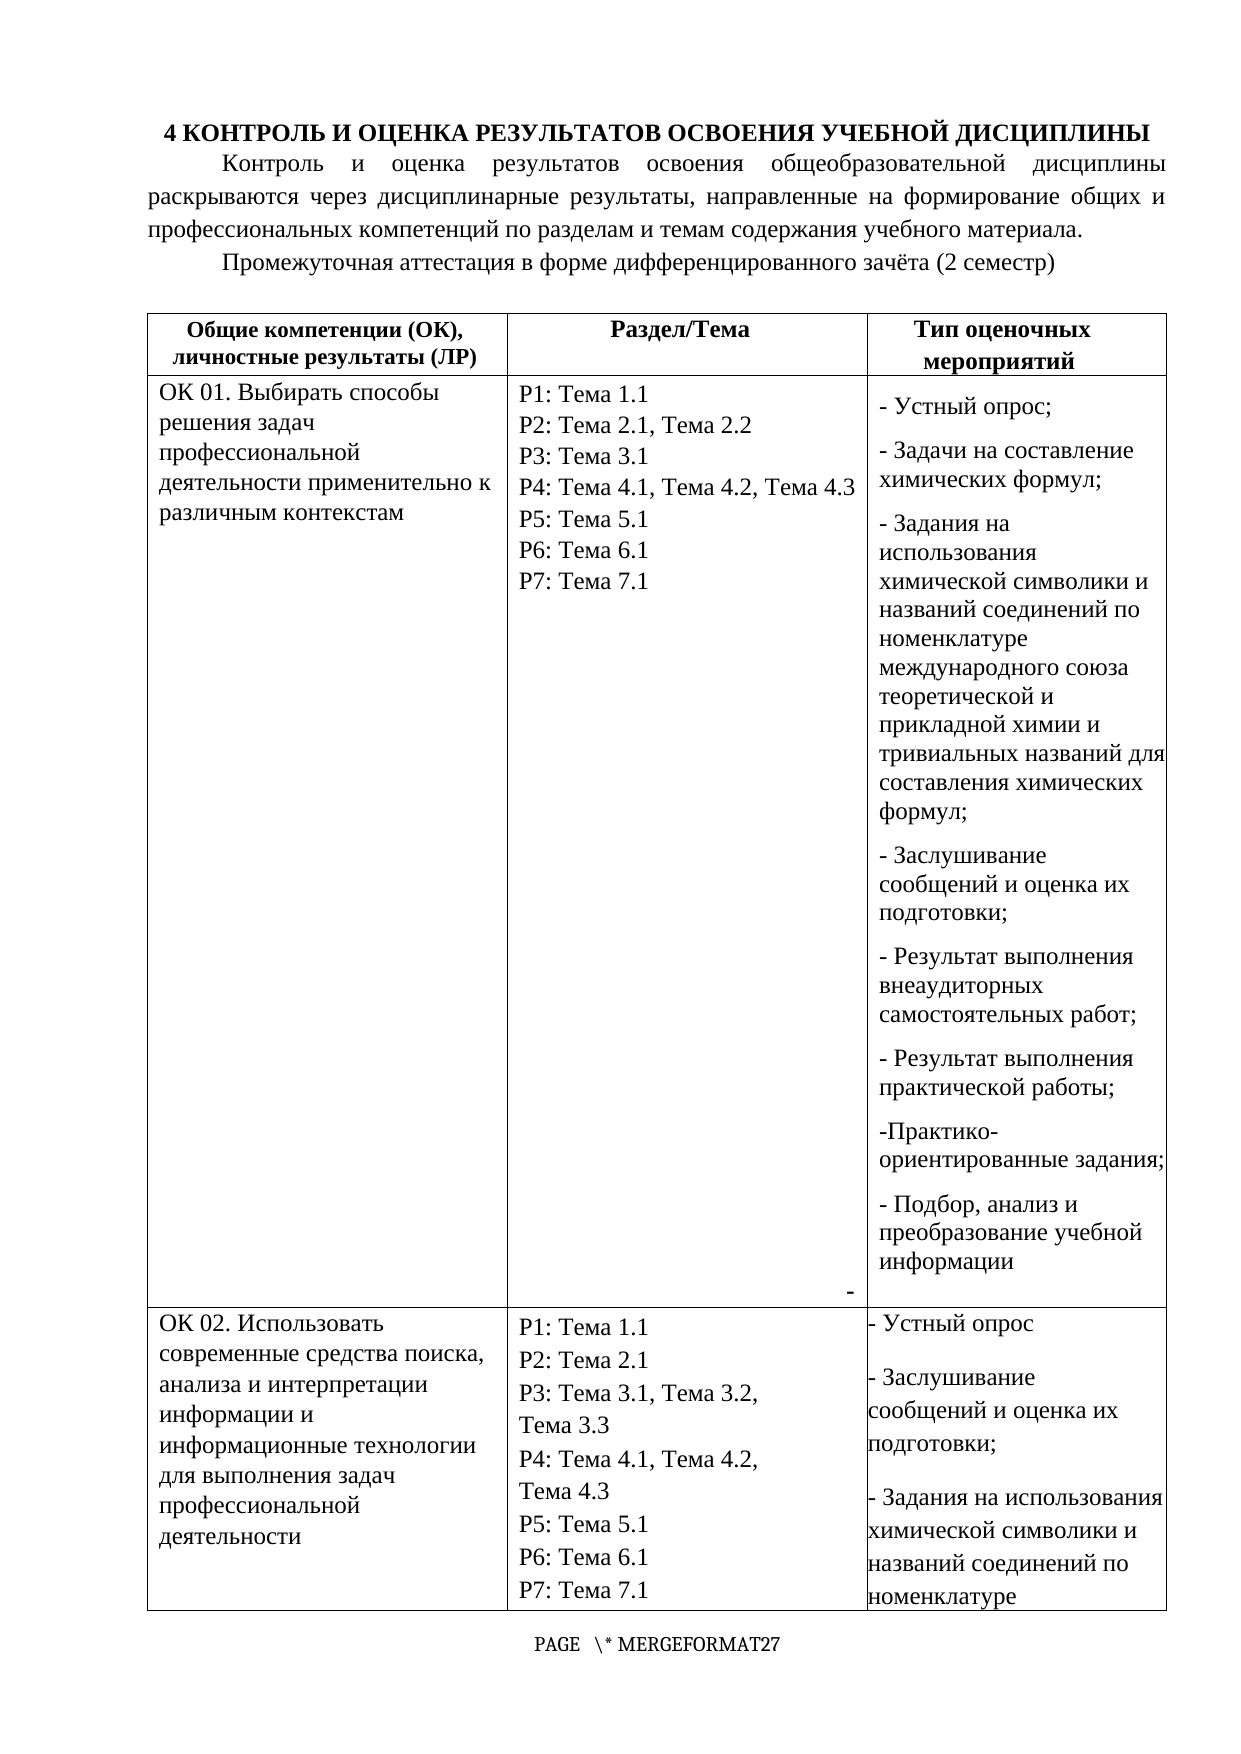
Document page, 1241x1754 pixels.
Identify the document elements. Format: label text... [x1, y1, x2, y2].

table_header Раздел/Тема [508, 314, 867, 375]
table_header Тип оценочных мероприятий [868, 314, 1166, 375]
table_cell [508, 1308, 867, 1609]
text Контроль и оценка результатов освоения общеобразовательной дисциплины раскрываются через дисциплинарные результаты, направленные на формирование общих и профессиональных компетенций по разделам и темам содержания учебного материала. [148, 148, 1167, 242]
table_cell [868, 1308, 1166, 1609]
table_header Общие компетенции (ОК), личностные результаты (ЛР) [148, 314, 507, 375]
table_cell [148, 1308, 507, 1609]
table_cell Р1: Тема 1.1 Р2: Тема 2.1, Тема 2.2 Р3: Тема 3.1 Р4: Тема 4.1, Тема 4.2, Тема 4.3 Р5: Тема 5.1 Р6: Тема 6.1 Р7: Тема 7.1 [508, 376, 867, 1307]
text 4 КОНТРОЛЬ И ОЦЕНКА РЕЗУЛЬТАТОВ ОСВОЕНИЯ УЧЕБНОЙ ДИСЦИПЛИНЫ [148, 118, 1167, 147]
table_cell ОК 01. Выбирать способы решения задач профессиональной деятельности применительно к различным контекстам [148, 376, 507, 1307]
table_cell - Устный опрос; - Задачи на составление химических формул; - Задания на использования химической символики и названий соединений по номенклатуре международного союза теоретической и прикладной химии и тривиальных названий для составления химических формул; - Заслушивание сообщений и оценка их подготовки; - Результат выполнения внеаудиторных самостоятельных работ; - Результат выполнения практической работы; -Практико-ориентированные задания; - Подбор, анализ и преобразование учебной информации [868, 376, 1166, 1307]
text Промежуточная аттестация в форме дифференцированного зачёта (2 семестр) [148, 247, 1167, 276]
